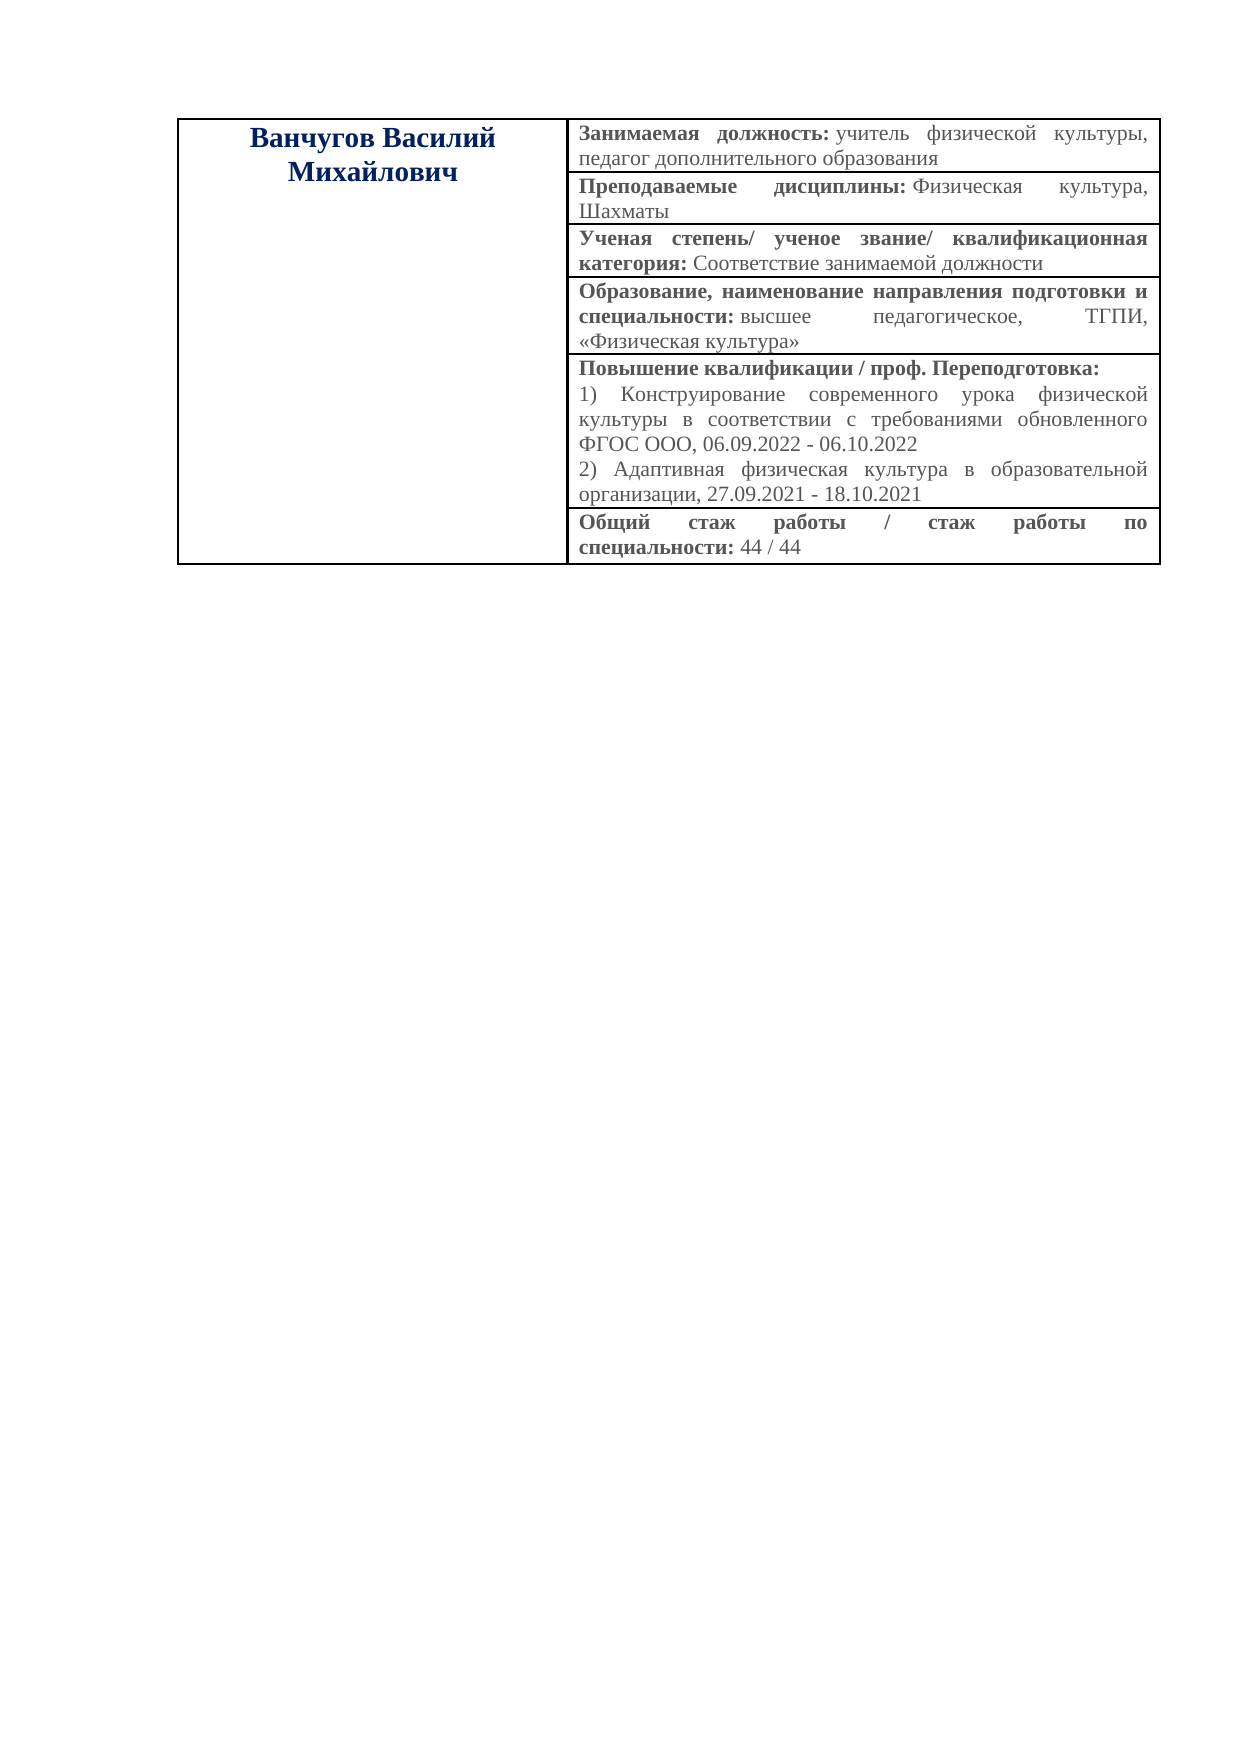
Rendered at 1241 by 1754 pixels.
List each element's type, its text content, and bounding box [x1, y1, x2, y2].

table_header Занимаемая должность: учитель физической культуры, педагог дополнительного образования [569, 120, 1159, 171]
table_cell Повышение квалификации / проф. Переподготовка: 1) Конструирование современного урока физической культуры в соответствии с требованиями обновленного ФГОС ООО, 06.09.2022 - 06.10.2022 2) Адаптивная физическая культура в образовательной организации, 27.09.2021 - 18.10.2021 [569, 355, 1159, 507]
table_cell Общий стаж работы / стаж работы по специальности: 44 / 44 [569, 509, 1159, 562]
table_header Ванчугов Василий Михайлович [179, 120, 566, 562]
table_cell Образование, наименование направления подготовки и специальности: высшее педагогическое, ТГПИ, «Физическая культура» [569, 278, 1159, 353]
table_cell Ученая степень/ ученое звание/ квалификационная категория: Соответствие занимаемой должности [569, 225, 1159, 276]
table_cell Преподаваемые дисциплины: Физическая культура, Шахматы [569, 173, 1159, 223]
